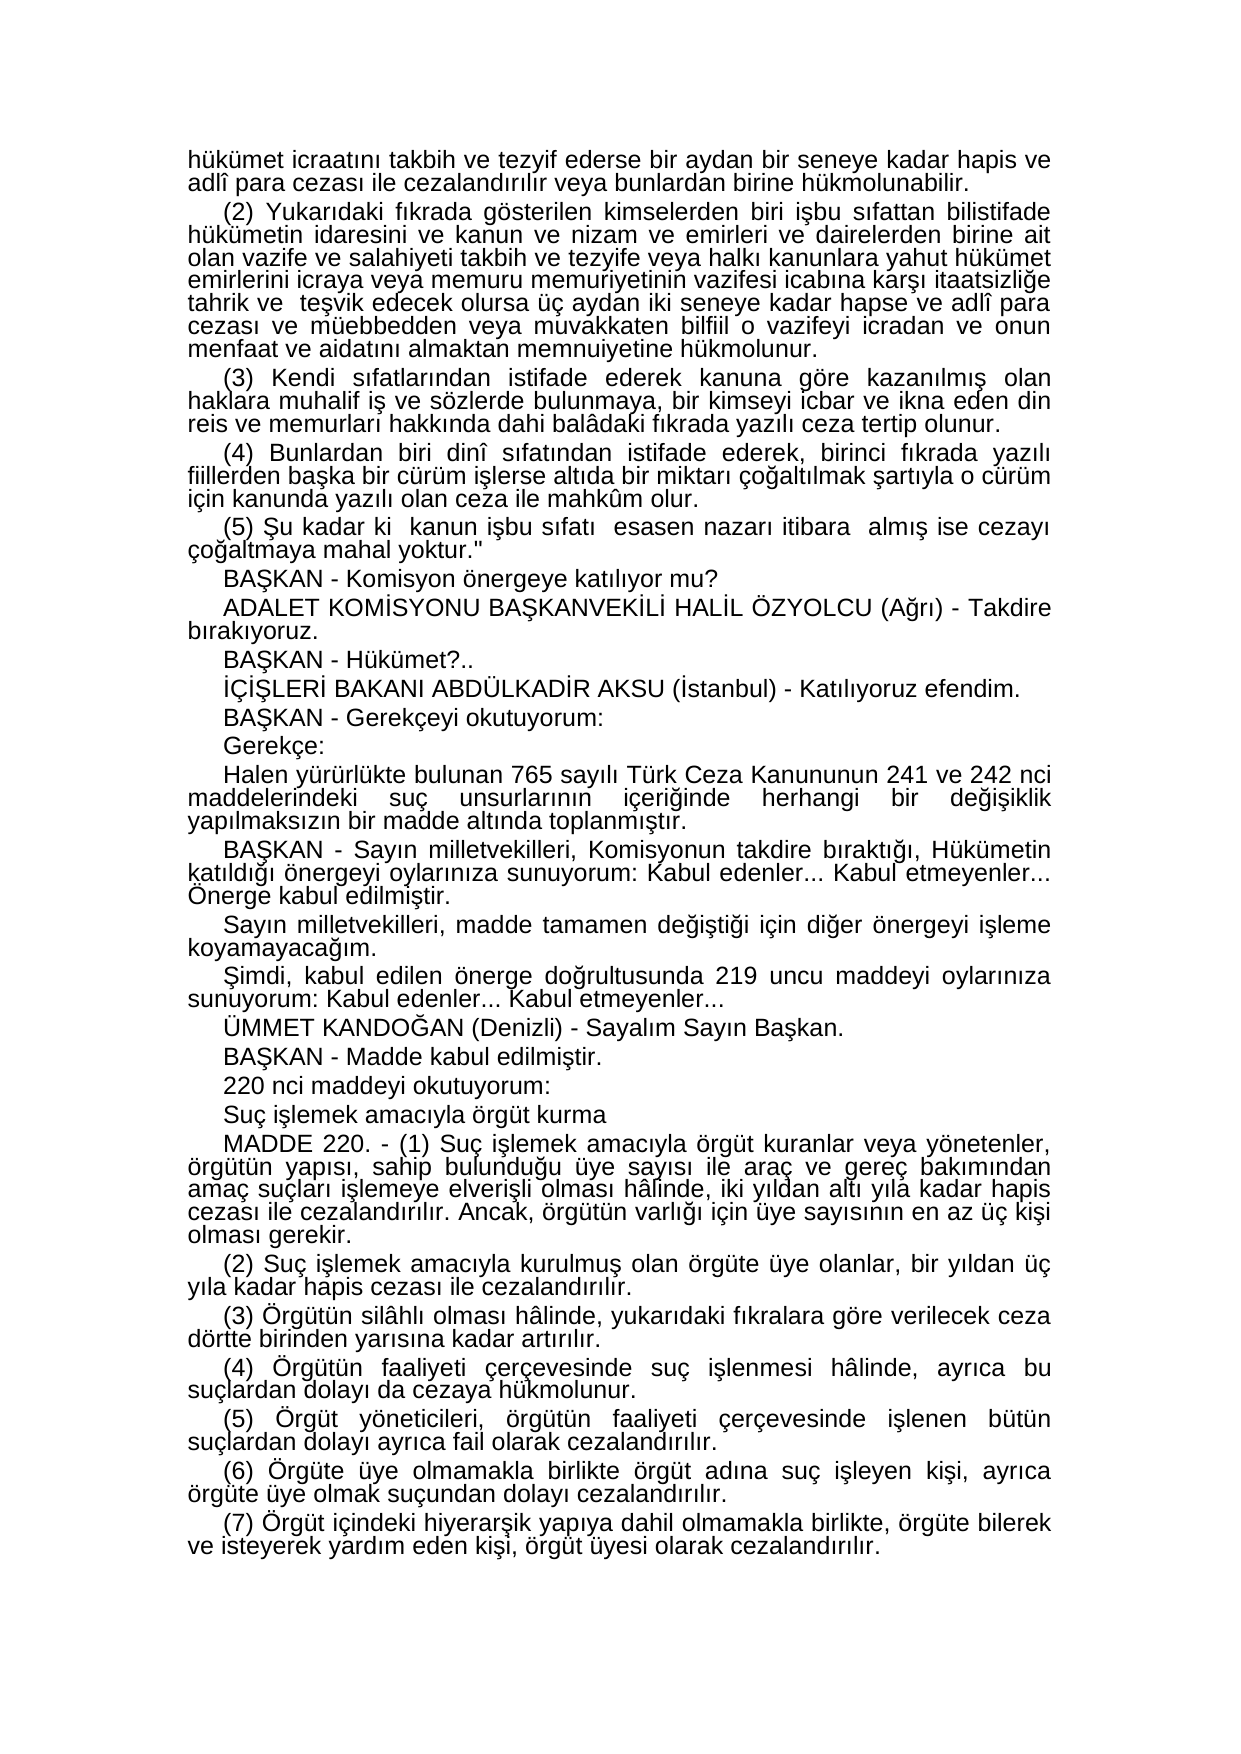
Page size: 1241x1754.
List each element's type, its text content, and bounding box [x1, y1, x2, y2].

text İÇİŞLERİ BAKANI ABDÜLKADİR AKSU (İstanbul) - Katılıyoruz efendim. [187, 679, 678, 702]
text BAŞKAN - Gerekçeyi okutuyorum: [187, 708, 1053, 731]
text BAŞKAN - Madde kabul edilmiştir. [187, 1047, 1053, 1070]
text Sayın milletvekilleri, madde tamamen değiştiği için diğer önergeyi işleme koyamayacağım. [187, 915, 1053, 961]
text (4) Bunlardan biri dinî sıfatından istifade ederek, birinci fıkrada yazılı fiillerden başka bir cürüm işlerse altıda bir miktarı çoğaltılmak şartıyla o cürüm için kanunda yazılı olan ceza ile mahkûm olur. [187, 443, 1053, 512]
text Şimdi, kabul edilen önerge doğrultusunda 219 uncu maddeyi oylarınıza sunuyorum: Kabul edenler... Kabul etmeyenler... [187, 966, 1053, 1012]
text (6) Örgüte üye olmamakla birlikte örgüt adına suç işleyen kişi, ayrıca örgüte üye olmak suçundan dolayı cezalandırılır. [187, 1461, 1053, 1507]
text (5) Şu kadar ki kanun işbu sıfatı esasen nazarı itibara almış ise cezayı çoğaltmaya mahal yoktur." [187, 517, 1053, 563]
text ÜMMET KANDOĞAN (Denizli) - Sayalım Sayın Başkan. [187, 1018, 477, 1041]
text (3) Örgütün silâhlı olması hâlinde, yukarıdaki fıkralara göre verilecek ceza dörtte birinden yarısına kadar artırılır. [187, 1306, 1053, 1352]
text (5) Örgüt yöneticileri, örgütün faaliyeti çerçevesinde işlenen bütün suçlardan dolayı ayrıca fail olarak cezalandırılır. [187, 1409, 1053, 1455]
text 220 nci maddeyi okutuyorum: [187, 1076, 1053, 1099]
text BAŞKAN - Sayın milletvekilleri, Komisyonun takdire bıraktığı, Hükümetin katıldığı önergeyi oylarınıza sunuyorum: Kabul edenler... Kabul etmeyenler... Önerge kabul edilmiştir. [187, 840, 1053, 909]
text BAŞKAN - Hükümet?.. [187, 650, 1053, 673]
text Suç işlemek amacıyla örgüt kurma [187, 1105, 1053, 1128]
text İÇİŞLERİ BAKANI ABDÜLKADİR AKSU (İstanbul) - Katılıyoruz efendim. [771, 679, 1053, 702]
text ÜMMET KANDOĞAN (Denizli) - Sayalım Sayın Başkan. [557, 1018, 1053, 1041]
text Gerekçe: [187, 736, 1053, 759]
text Halen yürürlükte bulunan 765 sayılı Türk Ceza Kanununun 241 ve 242 nci maddelerindeki suç unsurlarının içeriğinde herhangi bir değişiklik yapılmaksızın bir madde altında toplanmıştır. [187, 765, 1053, 834]
text MADDE 220. - (1) Suç işlemek amacıyla örgüt kuranlar veya yönetenler, örgütün yapısı, sahip bulunduğu üye sayısı ile araç ve gereç bakımından amaç suçları işlemeye elverişli olması hâlinde, iki yıldan altı yıla kadar hapis cezası ile cezalandırılır. Ancak, örgütün varlığı için üye sayısının en az üç kişi olması gerekir. [187, 1134, 1053, 1248]
text (2) Suç işlemek amacıyla kurulmuş olan örgüte üye olanlar, bir yıldan üç yıla kadar hapis cezası ile cezalandırılır. [187, 1254, 1053, 1300]
text ADALET KOMİSYONU BAŞKANVEKİLİ HALİL ÖZYOLCU (Ağrı) - Takdire bırakıyoruz. [187, 598, 1053, 644]
text BAŞKAN - Komisyon önergeye katılıyor mu? [187, 569, 1053, 592]
text (2) Yukarıdaki fıkrada gösterilen kimselerden biri işbu sıfattan bilistifade hükümetin idaresini ve kanun ve nizam ve emirleri ve dairelerden birine ait olan vazife ve salahiyeti takbih ve tezyife veya halkı kanunlara yahut hükümet emirlerini icraya veya memuru memuriyetinin vazifesi icabına karşı itaatsizliğe tahrik ve teşvik edecek olursa üç aydan iki seneye kadar hapse ve adlî para cezası ve müebbedden veya muvakkaten bilfiil o vazifeyi icradan ve onun menfaat ve aidatını almaktan memnuiyetine hükmolunur. [187, 202, 1053, 362]
text (3) Kendi sıfatlarından istifade ederek kanuna göre kazanılmış olan haklara muhalif iş ve sözlerde bulunmaya, bir kimseyi icbar ve ikna eden din reis ve memurları hakkında dahi balâdaki fıkrada yazılı ceza tertip olunur. [187, 368, 1053, 437]
text (7) Örgüt içindeki hiyerarşik yapıya dahil olmamakla birlikte, örgüte bilerek ve isteyerek yardım eden kişi, örgüt üyesi olarak cezalandırılır. [187, 1513, 1053, 1559]
text (4) Örgütün faaliyeti çerçevesinde suç işlenmesi hâlinde, ayrıca bu suçlardan dolayı da cezaya hükmolunur. [187, 1358, 1053, 1403]
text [187, 150, 1053, 196]
